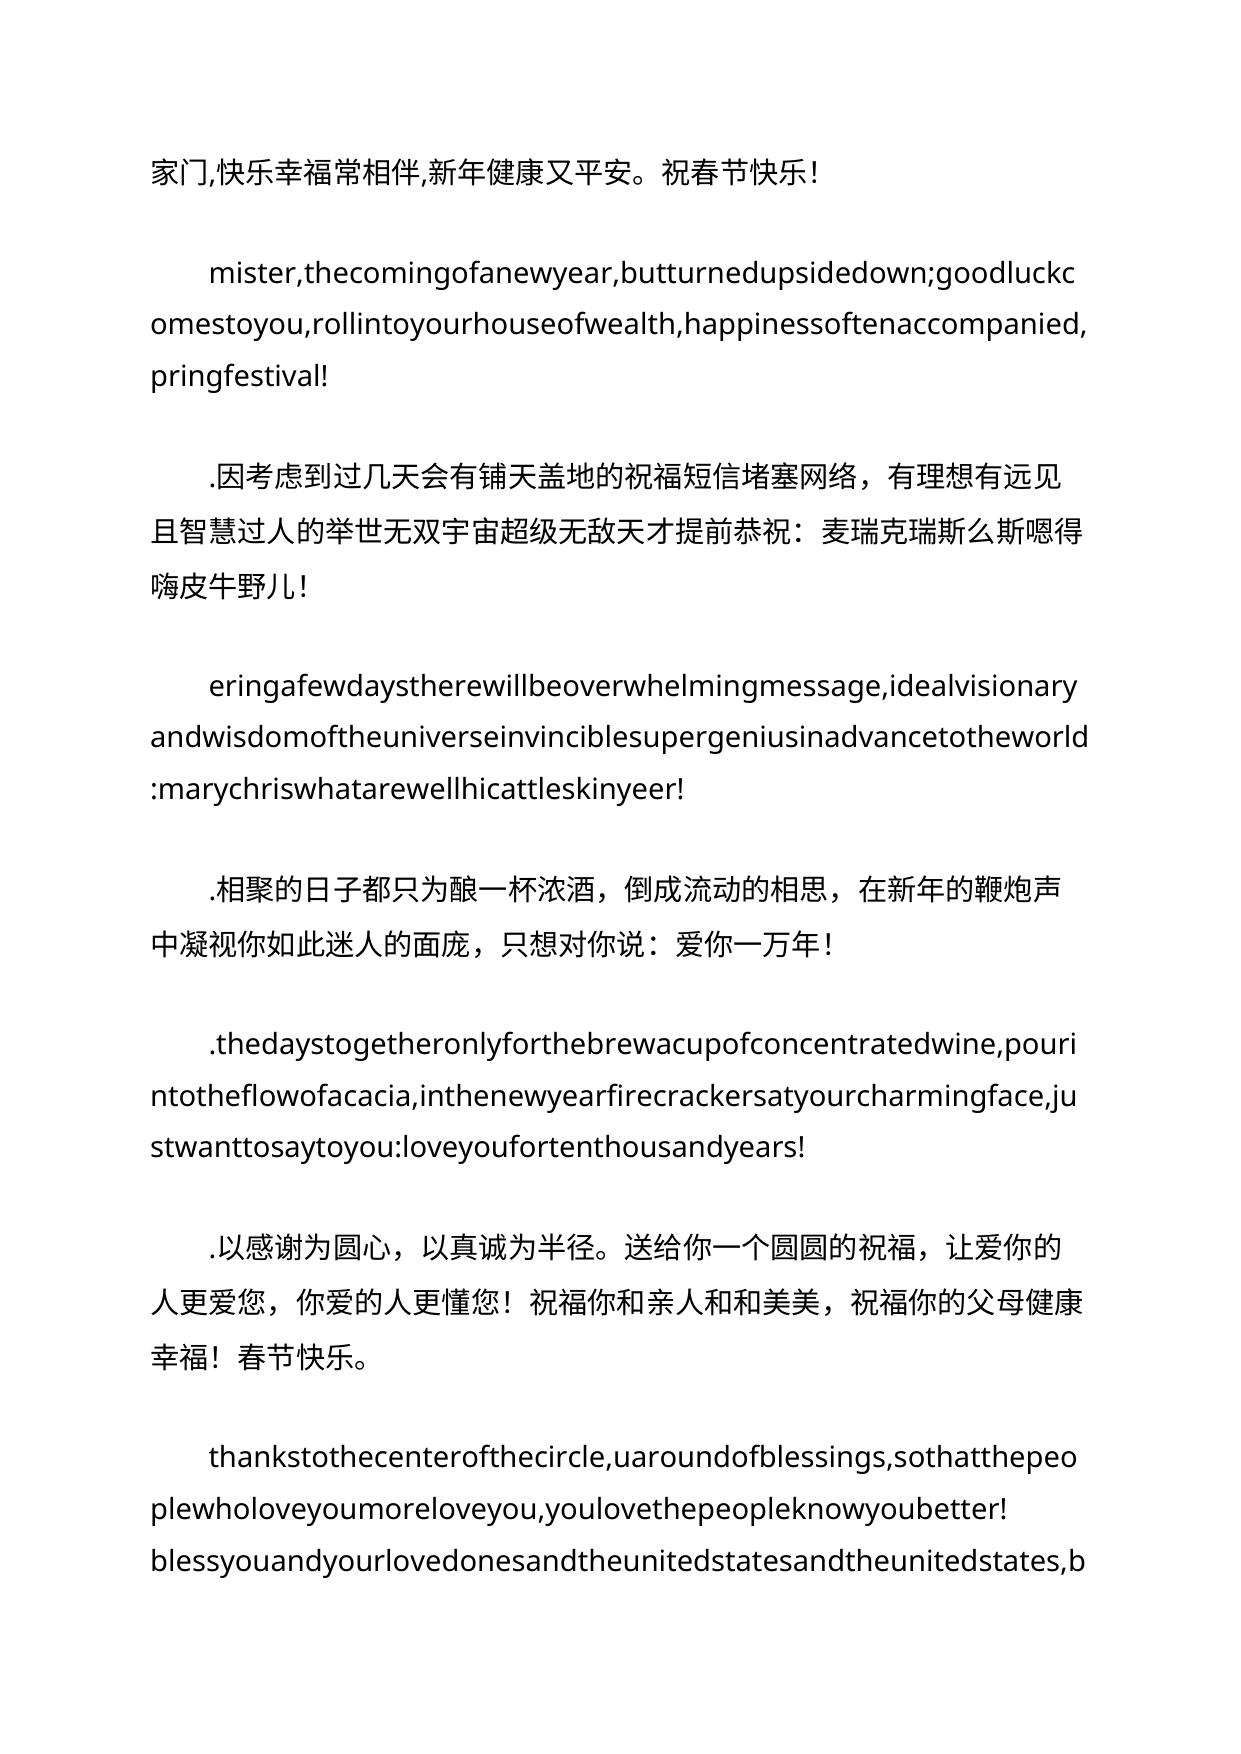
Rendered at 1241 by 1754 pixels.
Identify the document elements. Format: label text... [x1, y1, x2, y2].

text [150, 1437, 1090, 1579]
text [150, 150, 1090, 192]
text .thedaystogetheronlyforthebrewacupofconcentratedwine,pourintotheflowofacacia,inthenewyearfirecrackersatyourcharmingface,justwanttosaytoyou:loveyoufortenthousandyears! [150, 1023, 1090, 1166]
text eringafewdaystherewillbeoverwhelmingmessage,idealvisionaryandwisdomoftheuniverseinvinciblesupergeniusinadvancetotheworld:marychriswhatarewellhicattleskinyeer! [150, 665, 1090, 808]
text mister,thecomingofanewyear,butturnedupsidedown;goodluckcomestoyou,rollintoyourhouseofwealth,happinessoftenaccompanied,pringfestival! [150, 252, 1090, 395]
text .因考虑到过几天会有铺天盖地的祝福短信堵塞网络，有理想有远见且智慧过人的举世无双宇宙超级无敌天才提前恭祝：麦瑞克瑞斯么斯嗯得嗨皮牛野儿！ [150, 453, 1090, 606]
text .以感谢为圆心，以真诚为半径。送给你一个圆圆的祝福，让爱你的人更爱您，你爱的人更懂您！祝福你和亲人和和美美，祝福你的父母健康幸福！春节快乐。 [150, 1225, 1090, 1377]
text .相聚的日子都只为酿一杯浓酒，倒成流动的相思，在新年的鞭炮声中凝视你如此迷人的面庞，只想对你说：爱你一万年！ [150, 867, 1090, 964]
